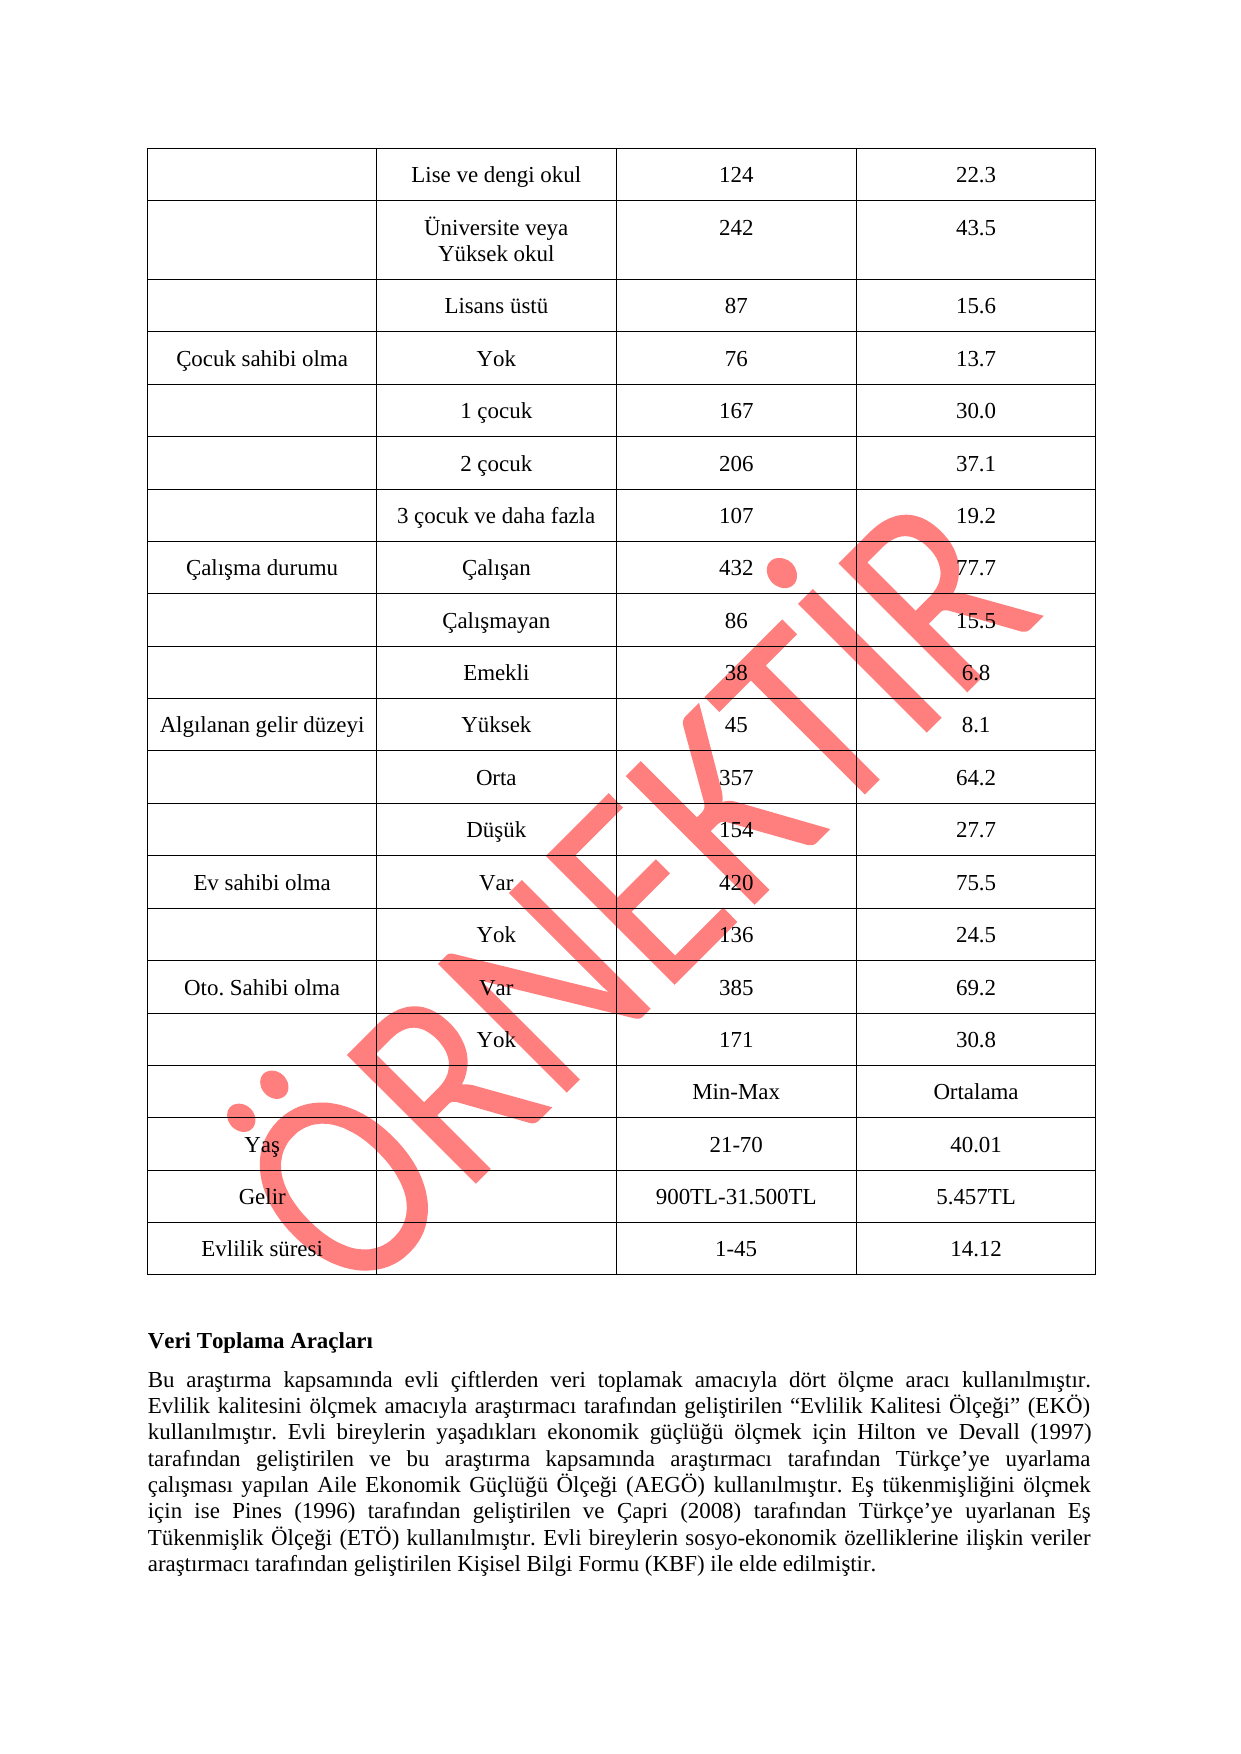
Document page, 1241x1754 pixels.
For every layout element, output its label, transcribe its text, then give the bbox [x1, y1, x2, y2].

table_cell [148, 1066, 376, 1117]
table_cell 357 [617, 751, 856, 803]
table_cell 136 [617, 909, 856, 960]
table_cell 38 [617, 647, 856, 698]
table_cell 87 [617, 280, 856, 331]
table_cell Algılanan gelir düzeyi [148, 699, 376, 750]
table_cell [148, 751, 376, 803]
table_cell 3 çocuk ve daha fazla [377, 490, 616, 541]
table_cell 86 [617, 594, 856, 646]
table_cell 171 [617, 1014, 856, 1065]
table_cell [148, 385, 376, 436]
table_cell [148, 1014, 376, 1065]
table_cell 900TL-31.500TL [617, 1171, 856, 1222]
table_cell 27.7 [857, 804, 1095, 855]
table_cell 6.8 [857, 647, 1095, 698]
text Veri Toplama Araçları [148, 1327, 1092, 1353]
table_cell [377, 1171, 616, 1222]
table_cell Var [377, 856, 616, 908]
table_cell 5.457TL [857, 1171, 1095, 1222]
table_cell 432 [617, 542, 856, 593]
table_cell [377, 1223, 616, 1274]
table_cell 21-70 [617, 1118, 856, 1169]
table_cell Lisans üstü [377, 280, 616, 331]
table_cell 69.2 [857, 961, 1095, 1012]
table_cell Orta [377, 751, 616, 803]
table_cell 124 [617, 149, 856, 200]
table_cell 15.5 [857, 594, 1095, 646]
table_cell 8.1 [857, 699, 1095, 750]
table_cell 43.5 [857, 201, 1095, 279]
table_cell Evlilik süresi [148, 1223, 376, 1274]
table_cell 385 [617, 961, 856, 1012]
table_cell 2 çocuk [377, 437, 616, 488]
table_cell 45 [617, 699, 856, 750]
table_cell [377, 1066, 616, 1117]
table_cell Yok [377, 332, 616, 384]
table_cell 167 [617, 385, 856, 436]
table_cell 37.1 [857, 437, 1095, 488]
table_cell Oto. Sahibi olma [148, 961, 376, 1012]
table_cell 154 [617, 804, 856, 855]
table_cell Çocuk sahibi olma [148, 332, 376, 384]
table_cell Yaş [148, 1118, 376, 1169]
table_cell 15.6 [857, 280, 1095, 331]
table_cell [148, 149, 376, 200]
table_cell [148, 804, 376, 855]
table_cell 64.2 [857, 751, 1095, 803]
table_cell 242 [617, 201, 856, 279]
table_cell 22.3 [857, 149, 1095, 200]
table_cell [148, 490, 376, 541]
table_cell Yok [377, 1014, 616, 1065]
table_cell Ev sahibi olma [148, 856, 376, 908]
table_cell 206 [617, 437, 856, 488]
table_cell Ortalama [857, 1066, 1095, 1117]
table_cell 75.5 [857, 856, 1095, 908]
table_cell 30.0 [857, 385, 1095, 436]
table_cell Min-Max [617, 1066, 856, 1117]
table_cell 76 [617, 332, 856, 384]
table_cell Yok [377, 909, 616, 960]
table_cell 420 [617, 856, 856, 908]
table_cell 107 [617, 490, 856, 541]
table_cell 30.8 [857, 1014, 1095, 1065]
table_cell [377, 1118, 616, 1169]
table_cell [148, 647, 376, 698]
table_cell [148, 280, 376, 331]
table_cell [148, 201, 376, 279]
table_cell 24.5 [857, 909, 1095, 960]
table_cell 40.01 [857, 1118, 1095, 1169]
table_cell Gelir [148, 1171, 376, 1222]
table_cell [148, 437, 376, 488]
table_cell 1 çocuk [377, 385, 616, 436]
table_cell Var [377, 961, 616, 1012]
table_cell Çalışma durumu [148, 542, 376, 593]
table_cell Çalışmayan [377, 594, 616, 646]
table_cell Düşük [377, 804, 616, 855]
table_cell [148, 909, 376, 960]
table_cell Lise ve dengi okul [377, 149, 616, 200]
table_cell 19.2 [857, 490, 1095, 541]
table_cell Emekli [377, 647, 616, 698]
table_cell 1-45 [617, 1223, 856, 1274]
text Bu araştırma kapsamında evli çiftlerden veri toplamak amacıyla dört ölçme aracı kullanılmıştır. Evlilik kalitesini ölçmek amacıyla araştırmacı tarafından geliştirilen “Evlilik Kalitesi Ölçeği” (EKÖ) kullanılmıştır. Evli bireylerin yaşadıkları ekonomik güçlüğü ölçmek için Hilton ve Devall (1997) tarafından geliştirilen ve bu araştırma kapsamında araştırmacı tarafından Türkçe’ye uyarlama çalışması yapılan Aile Ekonomik Güçlüğü Ölçeği (AEGÖ) kullanılmıştır. Eş tükenmişliğini ölçmek için ise Pines (1996) tarafından geliştirilen ve Çapri (2008) tarafından Türkçe’ye uyarlanan Eş Tükenmişlik Ölçeği (ETÖ) kullanılmıştır. Evli bireylerin sosyo-ekonomik özelliklerine ilişkin veriler araştırmacı tarafından geliştirilen Kişisel Bilgi Formu (KBF) ile elde edilmiştir. [148, 1366, 1092, 1576]
table_cell [148, 594, 376, 646]
table_cell Üniversite veya Yüksek okul [377, 201, 616, 279]
table_cell 14.12 [857, 1223, 1095, 1274]
table_cell 77.7 [857, 542, 1095, 593]
table_cell 13.7 [857, 332, 1095, 384]
table_cell Çalışan [377, 542, 616, 593]
table_cell Yüksek [377, 699, 616, 750]
